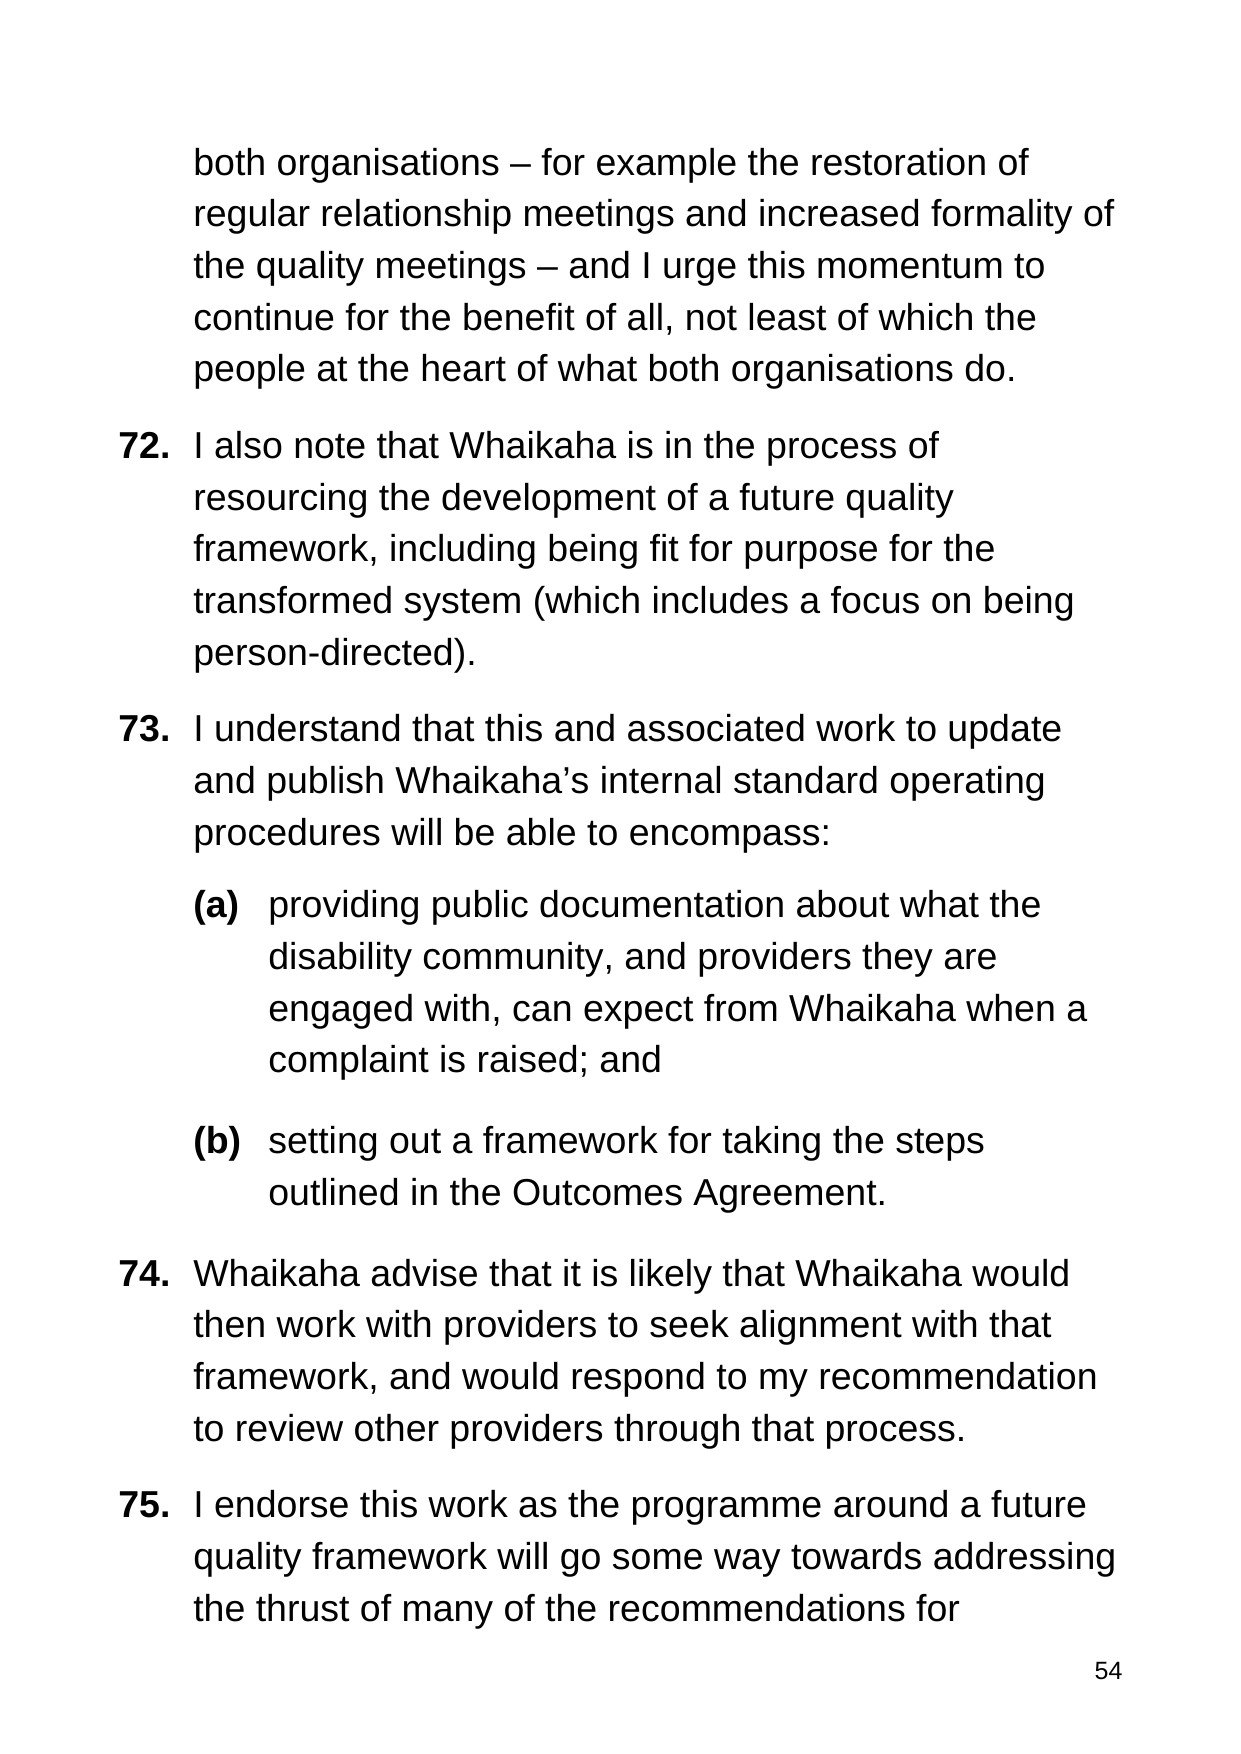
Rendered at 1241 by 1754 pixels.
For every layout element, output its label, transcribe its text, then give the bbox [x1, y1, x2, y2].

list I understand that this and associated work to update and publish Whaikaha’s internal standard operating procedures will be able to encompass: [118, 707, 1122, 853]
list Whaikaha advise that it is likely that Whaikaha would then work with providers to seek alignment with that framework, and would respond to my recommendation to review other providers through that process. [118, 1251, 1122, 1449]
text (b) setting out a framework for taking the steps outlined in the Outcomes Agreement. [193, 1118, 1122, 1213]
list I also note that Whaikaha is in the process of resourcing the development of a future quality framework, including being fit for purpose for the transformed system (which includes a focus on being person-directed). [118, 423, 1122, 673]
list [118, 140, 1122, 390]
text (a) providing public documentation about what the disability community, and providers they are engaged with, can expect from Whaikaha when a complaint is raised; and [193, 882, 1122, 1081]
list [118, 1482, 1122, 1629]
